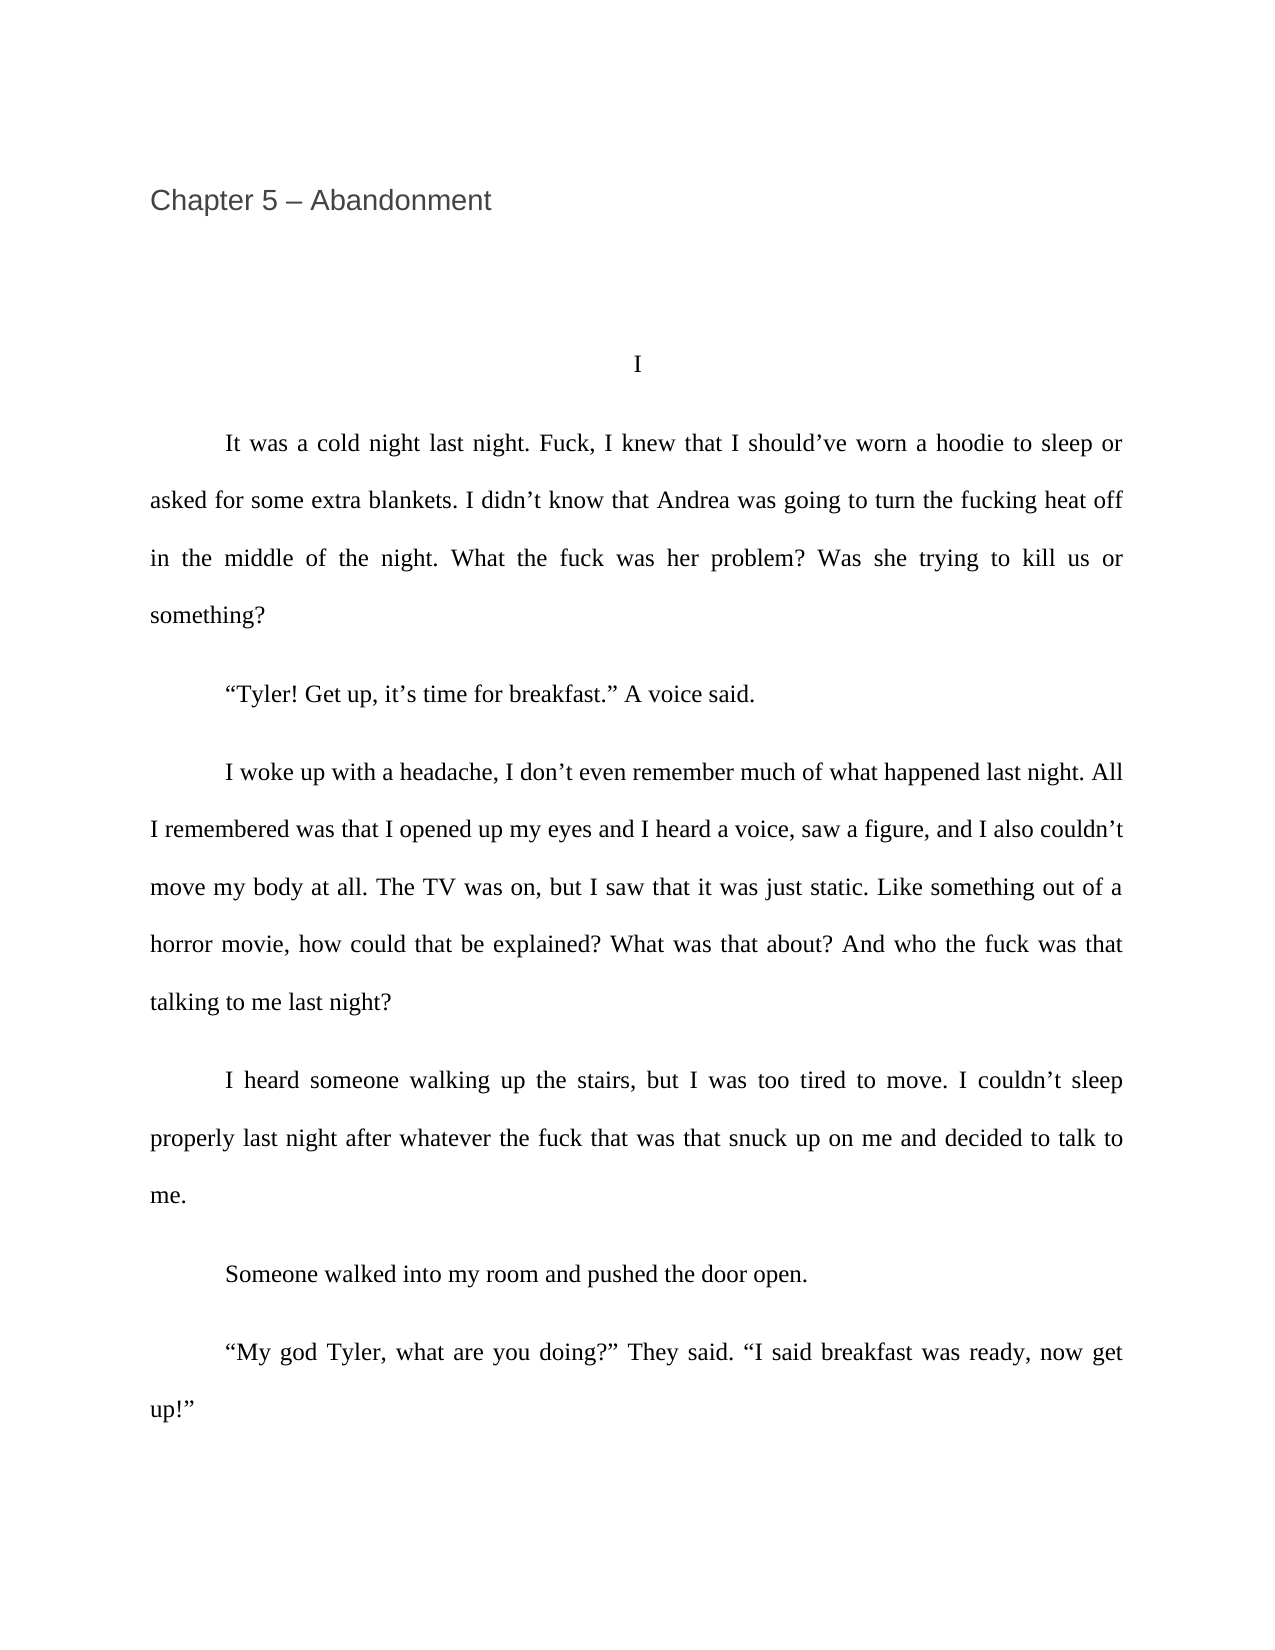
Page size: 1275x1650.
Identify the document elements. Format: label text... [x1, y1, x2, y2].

text It was a cold night last night. Fuck, I knew that I should’ve worn a hoodie to sleep or asked for some extra blankets. I didn’t know that Andrea was going to turn the fucking heat off in the middle of the night. What the fuck was her problem? Was she trying to kill us or something? [150, 428, 1125, 629]
subtitle Chapter 5 – Abandonment [150, 183, 1125, 217]
text I heard someone walking up the stairs, but I was too tired to move. I couldn’t sleep properly last night after whatever the fuck that was that snuck up on me and decided to talk to me. [150, 1065, 1125, 1209]
text “Tyler! Get up, it’s time for breakfast.” A voice said. [150, 679, 1125, 707]
text I woke up with a headache, I don’t even remember much of what happened last night. All I remembered was that I opened up my eyes and I heard a voice, saw a figure, and I also couldn’t move my body at all. The TV was on, but I saw that it was just static. Like something out of a horror movie, how could that be explained? What was that about? And who the fuck was that talking to me last night? [150, 757, 1125, 1016]
text “My god Tyler, what are you doing?” They said. “I said breakfast was ready, now get up!” [150, 1337, 1125, 1423]
text I [150, 349, 1125, 378]
text Someone walked into my room and pushed the door open. [150, 1259, 1125, 1287]
